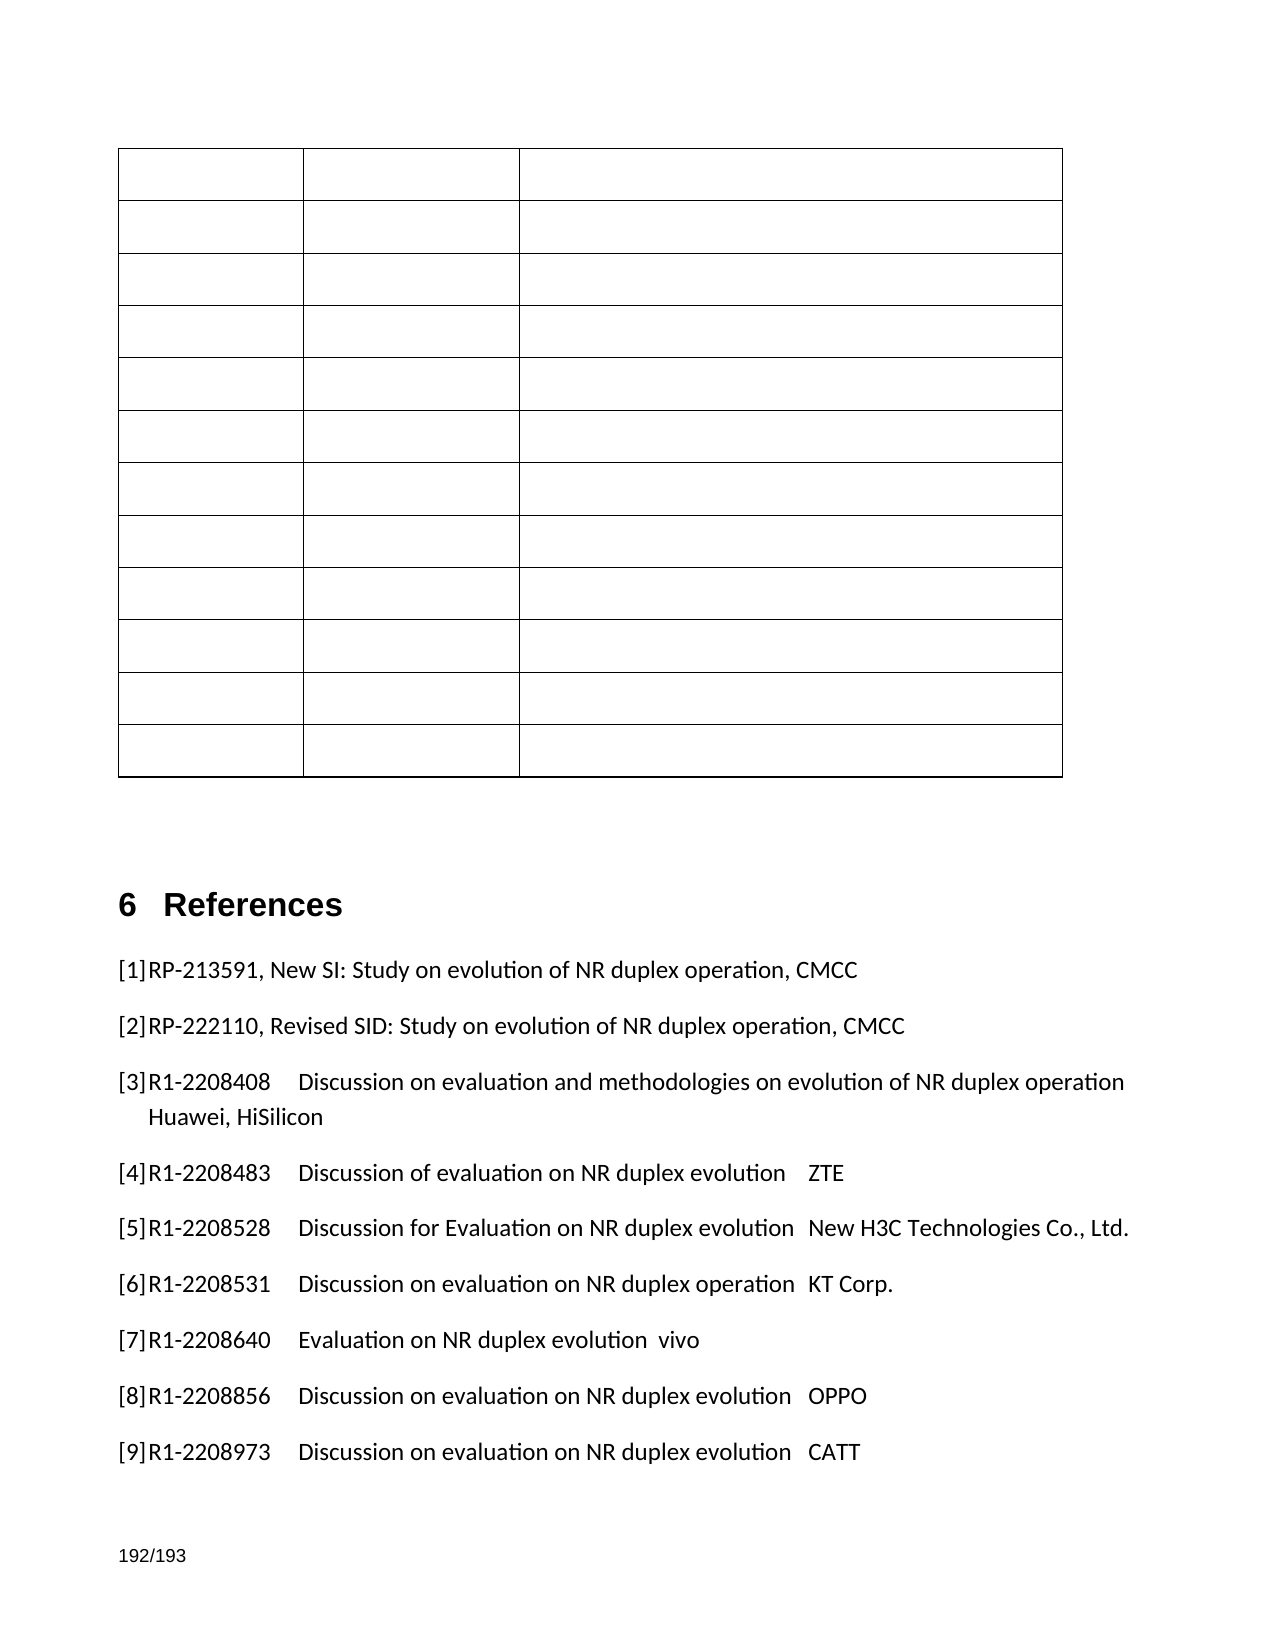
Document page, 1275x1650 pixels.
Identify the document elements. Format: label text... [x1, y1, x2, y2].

table_cell [304, 725, 519, 776]
table_cell [119, 254, 303, 305]
table_cell [119, 149, 303, 200]
table_cell [119, 568, 303, 619]
table_cell [304, 201, 519, 252]
table_cell [119, 411, 303, 462]
table_cell [520, 620, 1062, 672]
table_cell [520, 201, 1062, 252]
list RP-222110, Revised SID: Study on evolution of NR duplex operation, CMCC [118, 1010, 1157, 1041]
table_cell [119, 306, 303, 357]
subtitle References [118, 885, 1157, 923]
table_cell [304, 149, 519, 200]
table_cell [304, 411, 519, 462]
list RP-213591, New SI: Study on evolution of NR duplex operation, CMCC [118, 954, 1157, 985]
table_cell [520, 358, 1062, 410]
table_cell [119, 673, 303, 724]
table_cell [119, 620, 303, 672]
table_cell [119, 358, 303, 410]
table_cell [304, 620, 519, 672]
table_cell [304, 568, 519, 619]
table_cell [119, 516, 303, 567]
table_cell [520, 568, 1062, 619]
table_cell [520, 149, 1062, 200]
table_cell [304, 254, 519, 305]
list R1-2208856 Discussion on evaluation on NR duplex evolution OPPO [118, 1380, 1157, 1411]
list R1-2208483 Discussion of evaluation on NR duplex evolution ZTE [118, 1157, 1157, 1187]
table_cell [304, 673, 519, 724]
table_cell [520, 463, 1062, 514]
table_cell [520, 306, 1062, 357]
table_cell [520, 411, 1062, 462]
table_cell [304, 358, 519, 410]
list R1-2208973 Discussion on evaluation on NR duplex evolution CATT [118, 1436, 1157, 1466]
list R1-2208408 Discussion on evaluation and methodologies on evolution of NR duplex operation Huawei, HiSilicon [118, 1066, 1157, 1131]
list R1-2208531 Discussion on evaluation on NR duplex operation KT Corp. [118, 1268, 1157, 1299]
table_cell [520, 673, 1062, 724]
table_cell [119, 201, 303, 252]
table_cell [304, 516, 519, 567]
list R1-2208640 Evaluation on NR duplex evolution vivo [118, 1324, 1157, 1355]
table_cell [520, 725, 1062, 776]
table_cell [520, 254, 1062, 305]
table_cell [119, 463, 303, 514]
table_cell [520, 516, 1062, 567]
table_cell [304, 306, 519, 357]
table_cell [119, 725, 303, 776]
list R1-2208528 Discussion for Evaluation on NR duplex evolution New H3C Technologies Co., Ltd. [118, 1212, 1157, 1243]
table_cell [304, 463, 519, 514]
